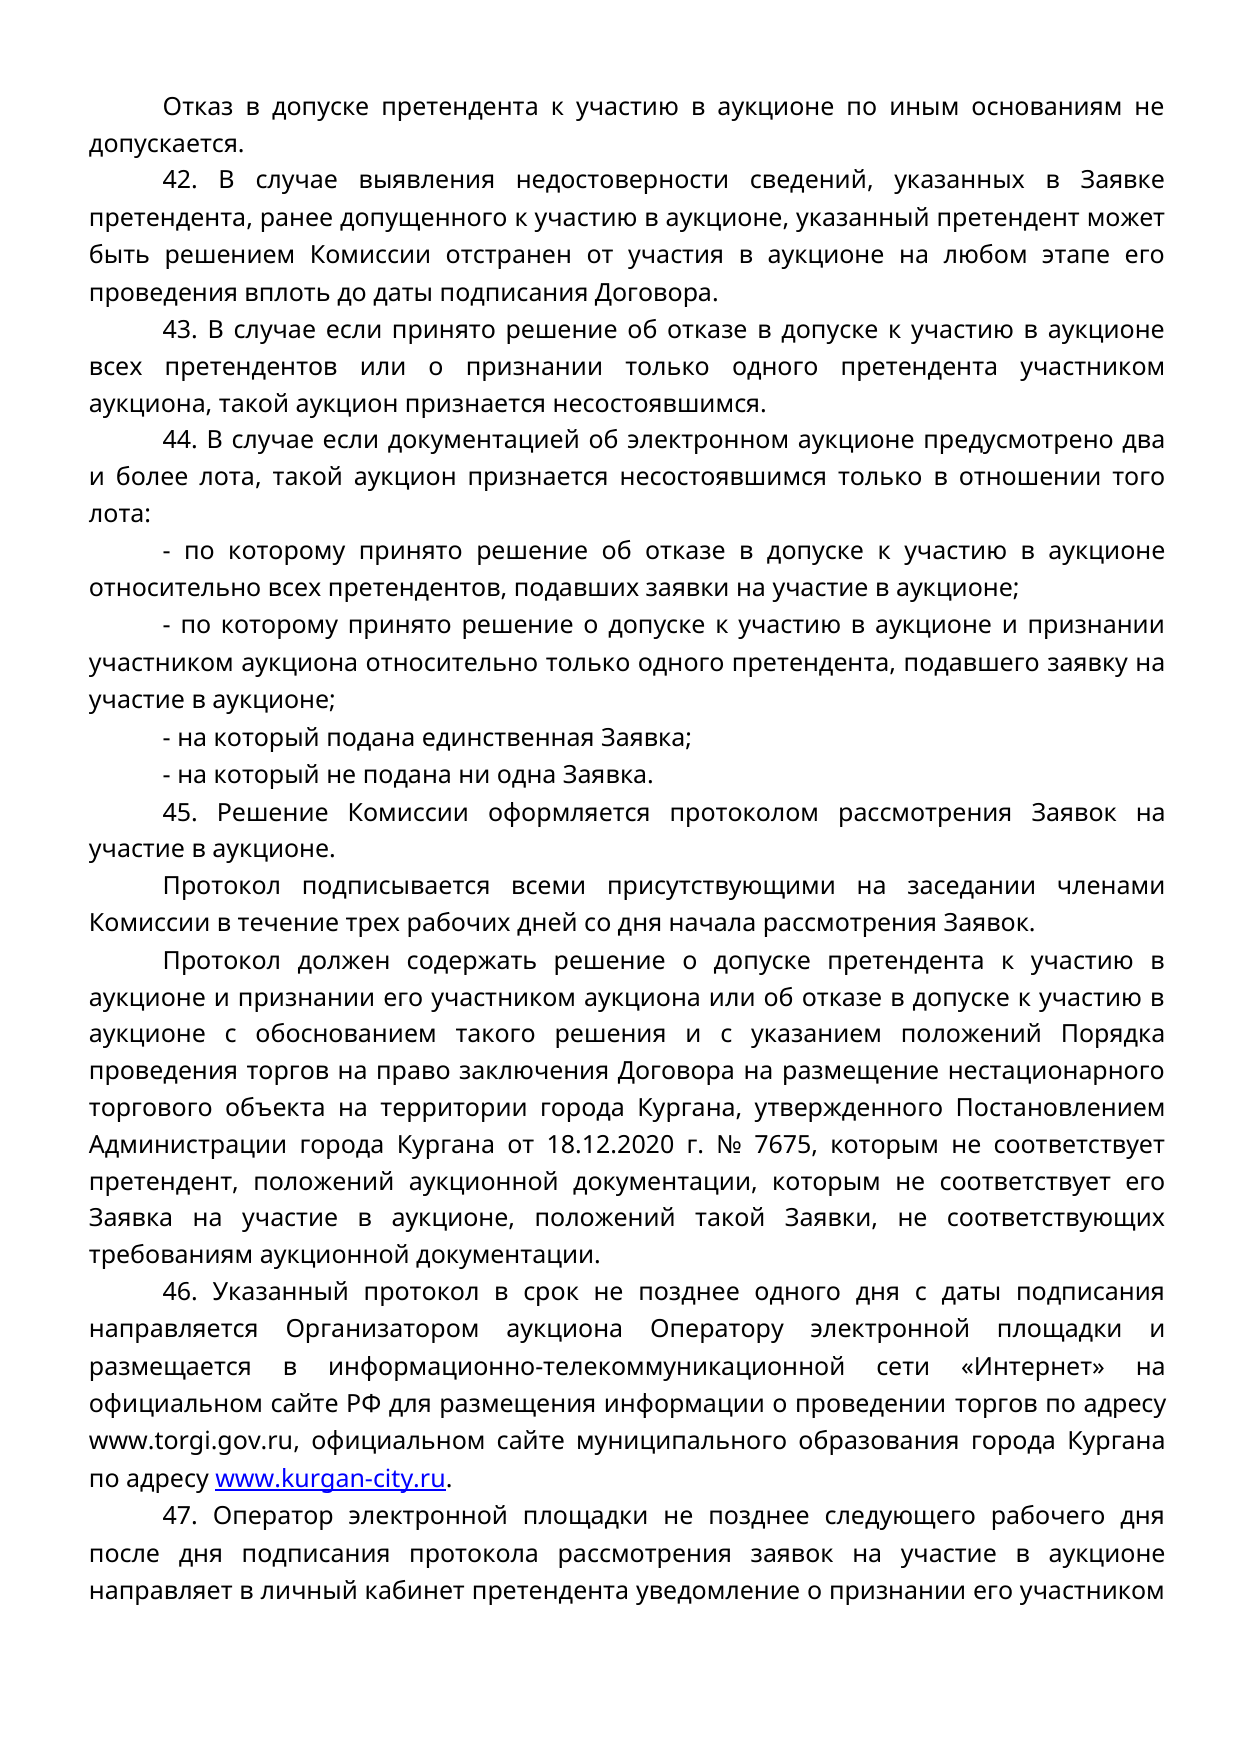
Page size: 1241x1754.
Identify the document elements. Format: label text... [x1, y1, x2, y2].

text 45. Решение Комиссии оформляется протоколом рассмотрения Заявок на участие в аукционе. [89, 794, 1166, 865]
text - по которому принято решение о допуске к участию в аукционе и признании участником аукциона относительно только одного претендента, подавшего заявку на участие в аукционе; [89, 607, 1166, 716]
text 46. Указанный протокол в срок не позднее одного дня с даты подписания направляется Организатором аукциона Оператору электронной площадки и размещается в информационно-телекоммуникационной сети «Интернет» на официальном сайте РФ для размещения информации о проведении торгов по адресу www.torgi.gov.ru, официальном сайте муниципального образования города Кургана по адресу www.kurgan-city.ru. [89, 1273, 1166, 1494]
text 43. В случае если принято решение об отказе в допуске к участию в аукционе всех претендентов или о признании только одного претендента участником аукциона, такой аукцион признается несостоявшимся. [89, 312, 1166, 419]
text - на который не подана ни одна Заявка. [89, 757, 1166, 791]
text - по которому принято решение об отказе в допуске к участию в аукционе относительно всех претендентов, подавших заявки на участие в аукционе; [89, 532, 1166, 604]
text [89, 1498, 1166, 1607]
text Протокол должен содержать решение о допуске претендента к участию в аукционе и признании его участником аукциона или об отказе в допуске к участию в аукционе с обоснованием такого решения и с указанием положений Порядка проведения торгов на право заключения Договора на размещение нестационарного торгового объекта на территории города Кургана, утвержденного Постановлением Администрации города Кургана от 18.12.2020 г. № 7675, которым не соответствует претендент, положений аукционной документации, которым не соответствует его Заявка на участие в аукционе, положений такой Заявки, не соответствующих требованиям аукционной документации. [89, 942, 1166, 1271]
text Отказ в допуске претендента к участию в аукционе по иным основаниям не допускается. [89, 89, 1166, 159]
text - на который подана единственная Заявка; [89, 719, 1166, 753]
text 44. В случае если документацией об электронном аукционе предусмотрено два и более лота, такой аукцион признается несостоявшимся только в отношении того лота: [89, 422, 1166, 530]
text 42. В случае выявления недостоверности сведений, указанных в Заявке претендента, ранее допущенного к участию в аукционе, указанный претендент может быть решением Комиссии отстранен от участия в аукционе на любом этапе его проведения вплоть до даты подписания Договора. [89, 162, 1166, 308]
text Протокол подписывается всеми присутствующими на заседании членами Комиссии в течение трех рабочих дней со дня начала рассмотрения Заявок. [89, 868, 1166, 939]
